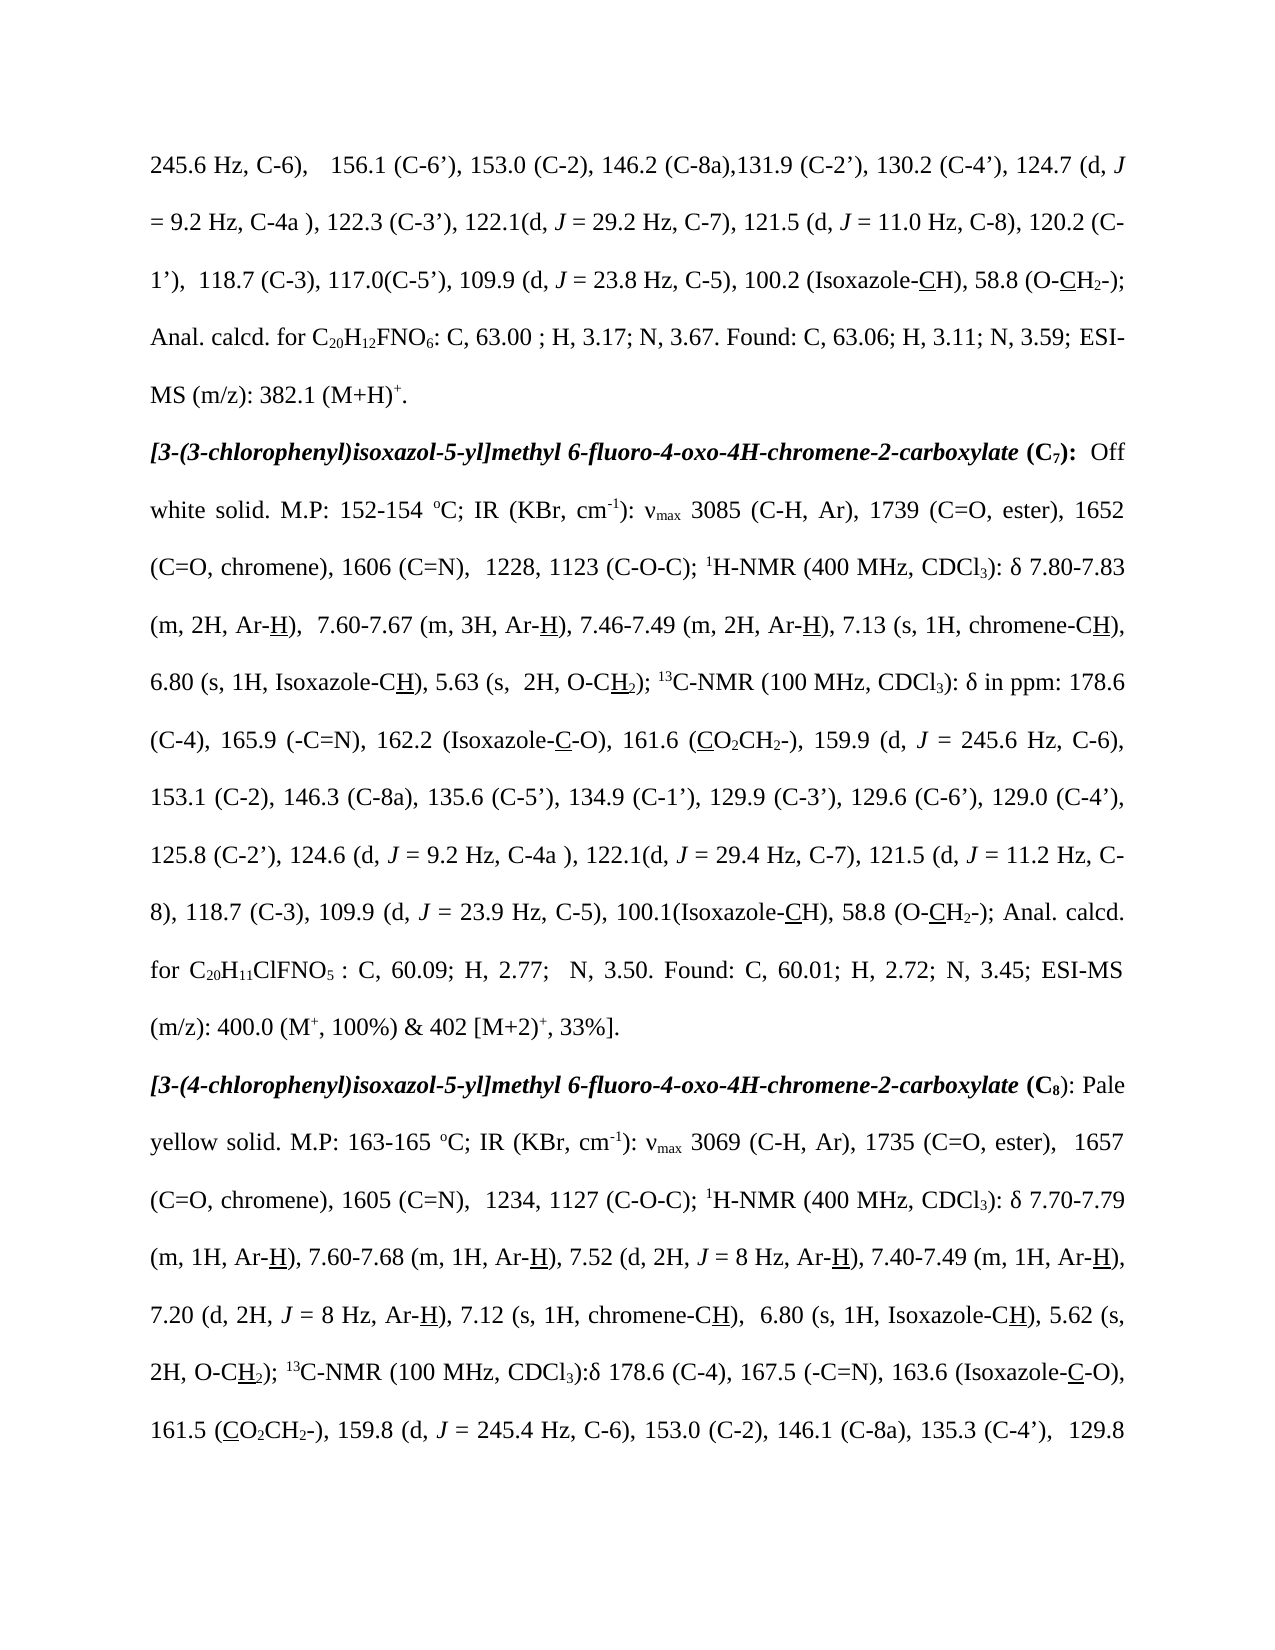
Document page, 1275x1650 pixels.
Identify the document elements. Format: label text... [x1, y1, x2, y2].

text [3-(3-chlorophenyl)isoxazol-5-yl]methyl 6-fluoro-4-oxo-4H-chromene-2-carboxylate (C7): Off white solid. M.P: 152-154 oC; IR (KBr, cm-1): νmax 3085 (C-H, Ar), 1739 (C=O, ester), 1652 (C=O, chromene), 1606 (C=N), 1228, 1123 (C-O-C); 1H-NMR (400 MHz, CDCl3): δ 7.80-7.83 (m, 2H, Ar-H), 7.60-7.67 (m, 3H, Ar-H), 7.46-7.49 (m, 2H, Ar-H), 7.13 (s, 1H, chromene-CH), 6.80 (s, 1H, Isoxazole-CH), 5.63 (s, 2H, O-CH2); 13C-NMR (100 MHz, CDCl3): δ in ppm: 178.6 (C-4), 165.9 (-C=N), 162.2 (Isoxazole-C-O), 161.6 (CO2CH2-), 159.9 (d, J = 245.6 Hz, C-6), 153.1 (C-2), 146.3 (C-8a), 135.6 (C-5’), 134.9 (C-1’), 129.9 (C-3’), 129.6 (C-6’), 129.0 (C-4’), 125.8 (C-2’), 124.6 (d, J = 9.2 Hz, C-4a ), 122.1(d, J = 29.4 Hz, C-7), 121.5 (d, J = 11.2 Hz, C-8), 118.7 (C-3), 109.9 (d, J = 23.9 Hz, C-5), 100.1(Isoxazole-CH), 58.8 (O-CH2-); Anal. calcd. for C20H11ClFNO5 : C, 60.09; H, 2.77; N, 3.50. Found: C, 60.01; H, 2.72; N, 3.45; ESI-MS (m/z): 400.0 (M+, 100%) & 402 [M+2)+, 33%]. [150, 437, 1125, 1041]
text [150, 150, 1125, 409]
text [150, 1070, 1125, 1444]
